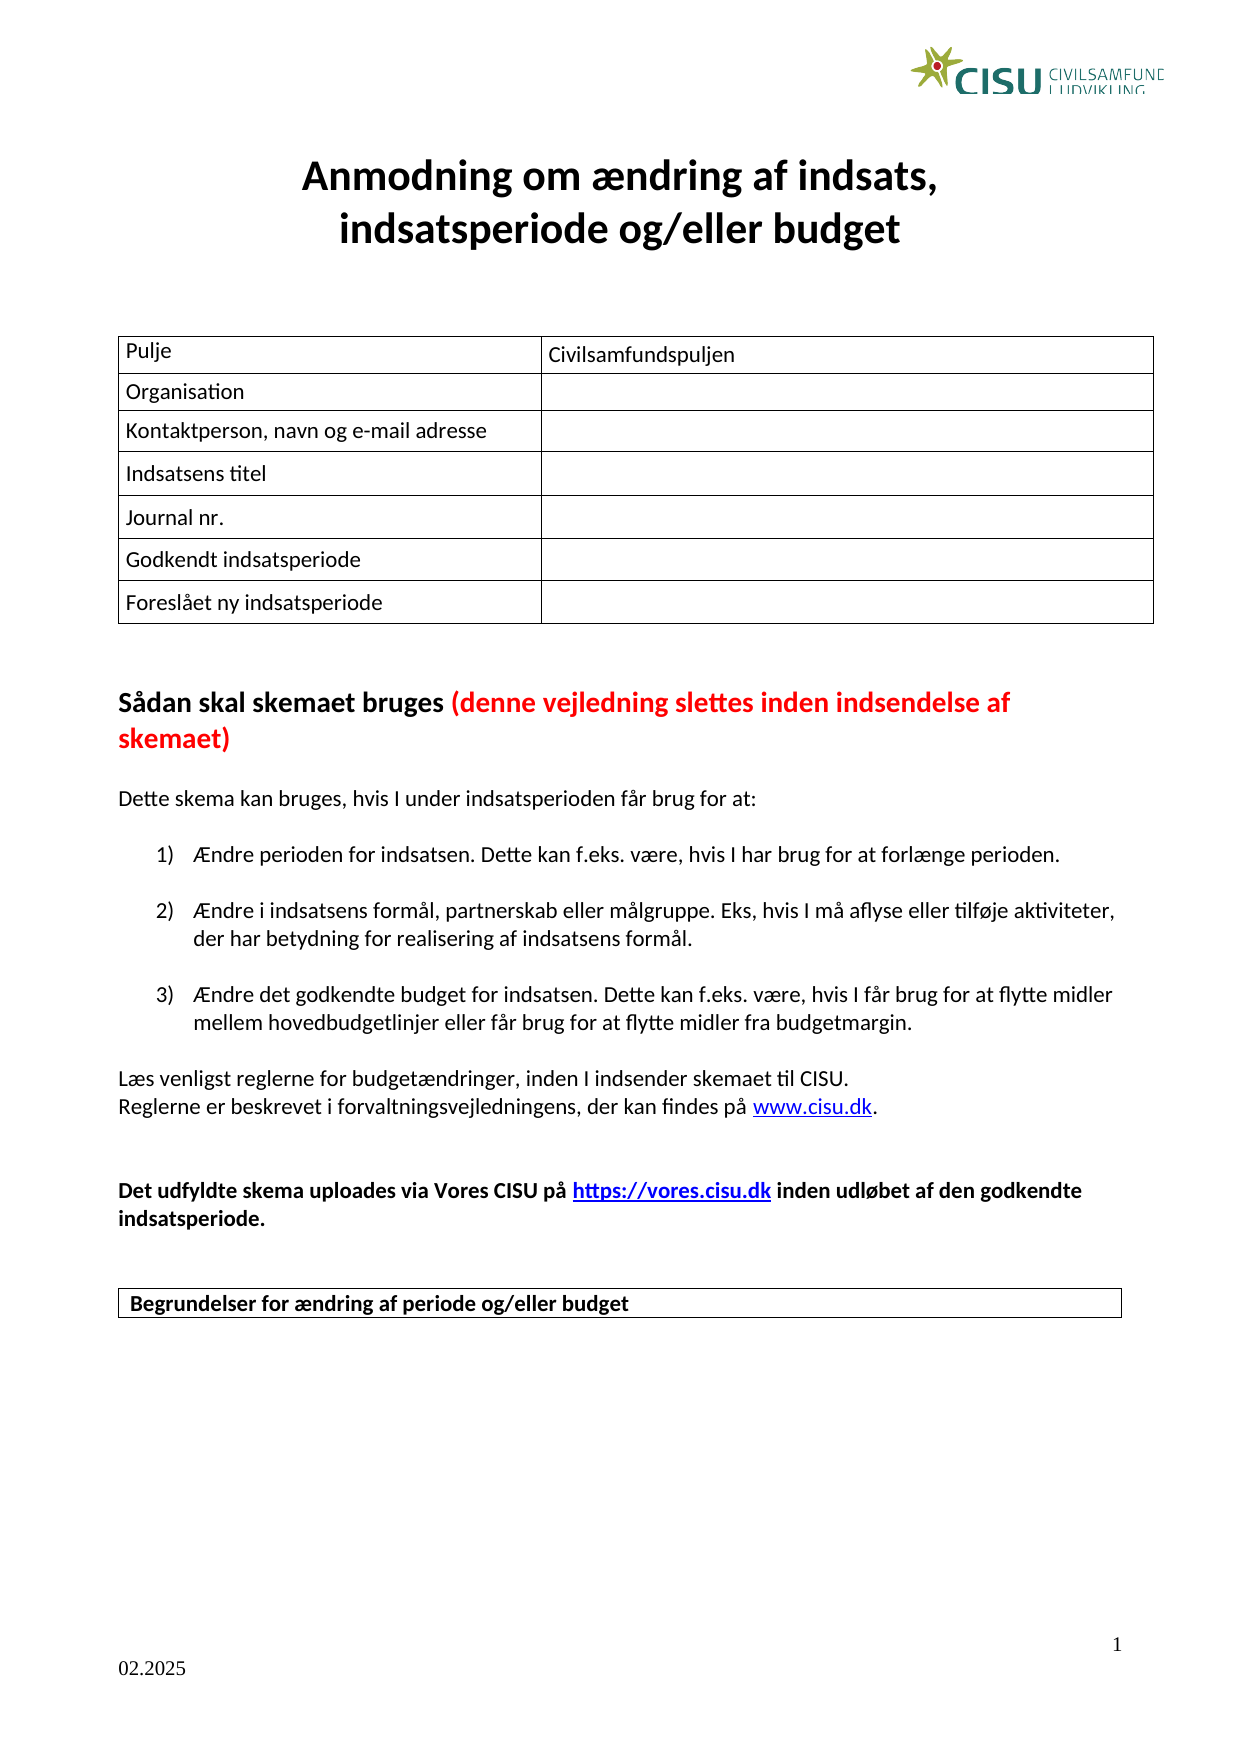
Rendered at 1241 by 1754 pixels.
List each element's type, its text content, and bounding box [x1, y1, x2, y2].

table_header Civilsamfundspuljen [542, 337, 1153, 373]
table_cell Journal nr. [119, 496, 541, 538]
title indsatsperiode og/eller budget [118, 201, 1122, 254]
picture [910, 46, 1164, 94]
table_cell [542, 452, 1153, 495]
text Reglerne er beskrevet i forvaltningsvejledningens, der kan findes på www.cisu.dk. [118, 1092, 1122, 1120]
table_cell [542, 539, 1153, 580]
table_cell [542, 411, 1153, 451]
list Ændre i indsatsens formål, partnerskab eller målgruppe. Eks, hvis I må aflyse eller tilføje aktiviteter, der har betydning for realisering af indsatsens formål. [156, 896, 1122, 952]
text Dette skema kan bruges, hvis I under indsatsperioden får brug for at: [118, 784, 1122, 812]
text Sådan skal skemaet bruges (denne vejledning slettes inden indsendelse af skemaet) [118, 684, 1122, 756]
table_cell Kontaktperson, navn og e-mail adresse [119, 411, 541, 451]
table_cell [542, 496, 1153, 538]
table_cell Indsatsens titel [119, 452, 541, 495]
table_cell Godkendt indsatsperiode [119, 539, 541, 580]
text Det udfyldte skema uploades via Vores CISU på https://vores.cisu.dk inden udløbet af den godkendte indsatsperiode. [118, 1176, 1122, 1232]
table_header Begrundelser for ændring af periode og/eller budget [119, 1289, 1121, 1317]
list Ændre det godkendte budget for indsatsen. Dette kan f.eks. være, hvis I får brug for at flytte midler mellem hovedbudgetlinjer eller får brug for at flytte midler fra budgetmargin. [156, 980, 1122, 1036]
title Anmodning om ændring af indsats, [118, 148, 1122, 201]
table_cell Foreslået ny indsatsperiode [119, 581, 541, 623]
list Ændre perioden for indsatsen. Dette kan f.eks. være, hvis I har brug for at forlænge perioden. [156, 840, 1122, 868]
table_cell [542, 374, 1153, 409]
table_cell [542, 581, 1153, 623]
table_cell Organisation [119, 374, 541, 409]
text Læs venligst reglerne for budgetændringer, inden I indsender skemaet til CISU. [118, 1064, 1122, 1092]
table_header Pulje [119, 337, 541, 373]
